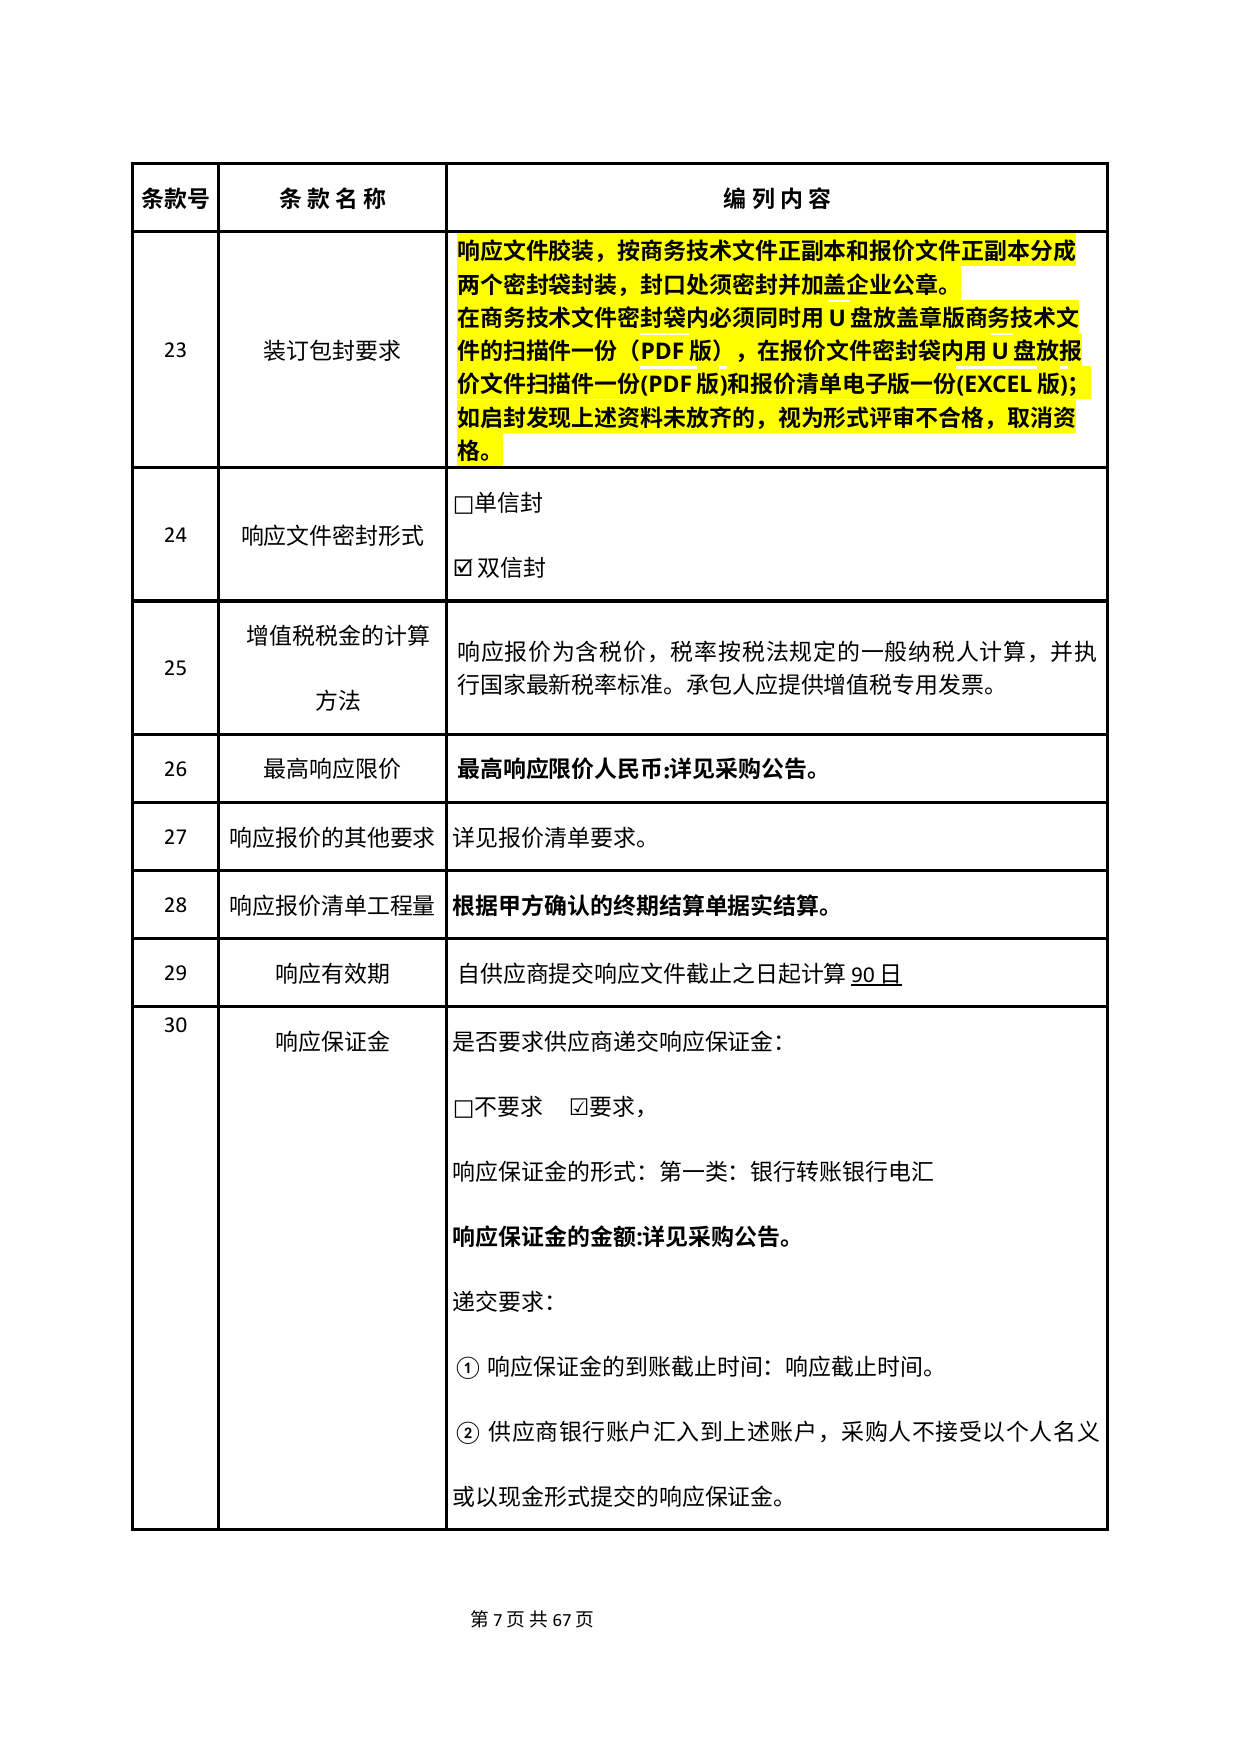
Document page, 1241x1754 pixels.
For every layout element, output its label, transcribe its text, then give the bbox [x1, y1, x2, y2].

table_cell 装订包封要求 [220, 233, 445, 466]
table_cell 根据甲方确认的终期结算单据实结算。 [448, 872, 1106, 937]
table_header 编 列 内 容 [448, 165, 1106, 230]
table_cell 详见报价清单要求。 [448, 804, 1106, 869]
table_cell 响应报价为含税价，税率按税法规定的一般纳税人计算，并执行国家最新税率标准。承包人应提供增值税专用发票。 [448, 603, 1106, 732]
table_cell 响应保证金 [220, 1008, 445, 1528]
table_cell 23 [134, 233, 217, 466]
table_cell 29 [134, 940, 217, 1005]
table_cell 响应文件密封形式 [220, 469, 445, 599]
table_cell 30 [134, 1008, 217, 1528]
table_header 条款号 [134, 165, 217, 230]
table_cell 自供应商提交响应文件截止之日起计算90日 [448, 940, 1106, 1005]
table_cell 最高响应限价人民币:详见采购公告。 [448, 736, 1106, 801]
table_cell □单信封 双信封 [448, 469, 1106, 599]
table_cell 响应文件胶装，按商务技术文件正副本和报价文件正副本分成两个密封袋封装，封口处须密封并加盖企业公章。 在商务技术文件密封袋内必须同时用U盘放盖章版商务技术文件的扫描件一份（PDF版），在报价文件密封袋内用U盘放报价文件扫描件一份(PDF版)和报价清单电子版一份(EXCEL版)；如启封发现上述资料未放齐的，视为形式评审不合格，取消资格。 [503, 233, 1106, 466]
table_cell 28 [134, 872, 217, 937]
table_cell 响应文件胶装，按商务技术文件正副本和报价文件正副本分成两个密封袋封装，封口处须密封并加盖企业公章。 在商务技术文件密封袋内必须同时用U盘放盖章版商务技术文件的扫描件一份（PDF版），在报价文件密封袋内用U盘放报价文件扫描件一份(PDF版)和报价清单电子版一份(EXCEL版)；如启封发现上述资料未放齐的，视为形式评审不合格，取消资格。 [448, 233, 640, 466]
table_cell 响应有效期 [220, 940, 445, 1005]
table_cell 26 [134, 736, 217, 801]
table_cell 增值税税金的计算方法 [220, 603, 445, 732]
table_cell 最高响应限价 [220, 736, 445, 801]
table_cell 响应报价清单工程量 [220, 872, 445, 937]
table_header 条 款 名 称 [220, 165, 445, 230]
table_cell 响应报价的其他要求 [220, 804, 445, 869]
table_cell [448, 1008, 1106, 1528]
table_cell 27 [134, 804, 217, 869]
table_cell 24 [134, 469, 217, 599]
table_cell 25 [134, 603, 217, 732]
